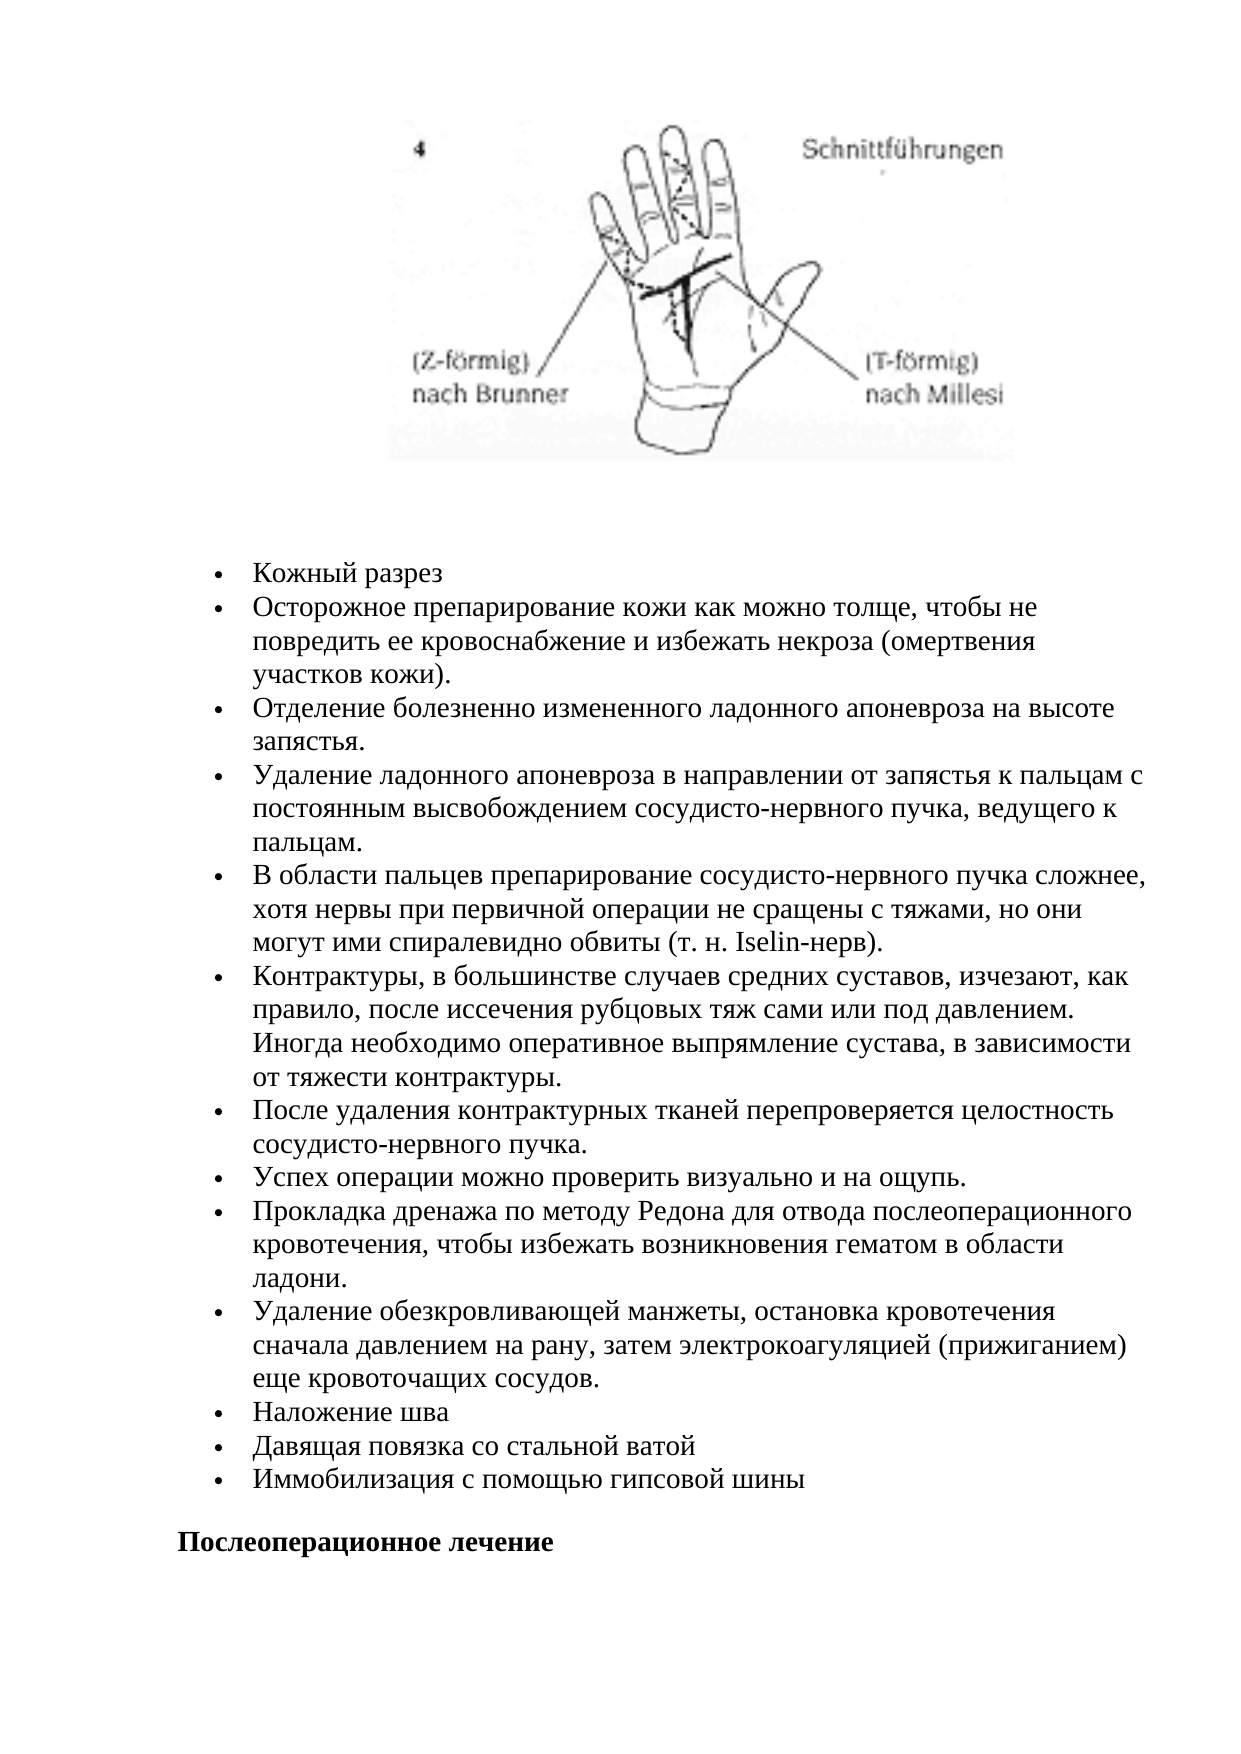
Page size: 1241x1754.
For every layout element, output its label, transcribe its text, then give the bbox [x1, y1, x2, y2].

list Иммобилизация с помощью гипсовой шины [215, 1461, 1152, 1495]
list Удаление обезкровливающей манжеты, остановка кровотечения сначала давлением на рану, затем электрокоагуляцией (прижиганием) еще кровоточащих сосудов. [215, 1293, 1152, 1394]
picture [387, 118, 1017, 464]
list Наложение шва [215, 1394, 1152, 1428]
list Успех операции можно проверить визуально и на ощупь. [215, 1159, 1152, 1193]
list Кожный разрез [215, 556, 1152, 589]
text Послеоперационное лечение [177, 1524, 1152, 1557]
list В области пальцев препарирование сосудисто-нервного пучка сложнее, хотя нервы при первичной операции не сращены с тяжами, но они могут ими спиралевидно обвиты (т. н. Iselin-нерв). [215, 857, 1152, 958]
list Контрактуры, в большинстве случаев средних суставов, изчезают, как правило, после иссечения рубцовых тяж сами или под давлением. Иногда необходимо оперативное выпрямление сустава, в зависимости от тяжести контрактуры. [215, 958, 1152, 1092]
list Давящая повязка со стальной ватой [215, 1428, 1152, 1461]
list После удаления контрактурных тканей перепроверяется целостность сосудисто-нервного пучка. [215, 1092, 1152, 1159]
list Отделение болезненно измененного ладонного апоневроза на высоте запястья. [215, 690, 1152, 757]
list Удаление ладонного апоневроза в направлении от запястья к пальцам с постоянным высвобождением сосудисто-нервного пучка, ведущего к пальцам. [215, 757, 1152, 857]
list Осторожное препарирование кожи как можно толще, чтобы не повредить ее кровоснабжение и избежать некроза (омертвения участков кожи). [215, 589, 1152, 690]
list Прокладка дренажа по методу Редона для отвода послеоперационного кровотечения, чтобы избежать возникновения гематом в области ладони. [215, 1193, 1152, 1293]
